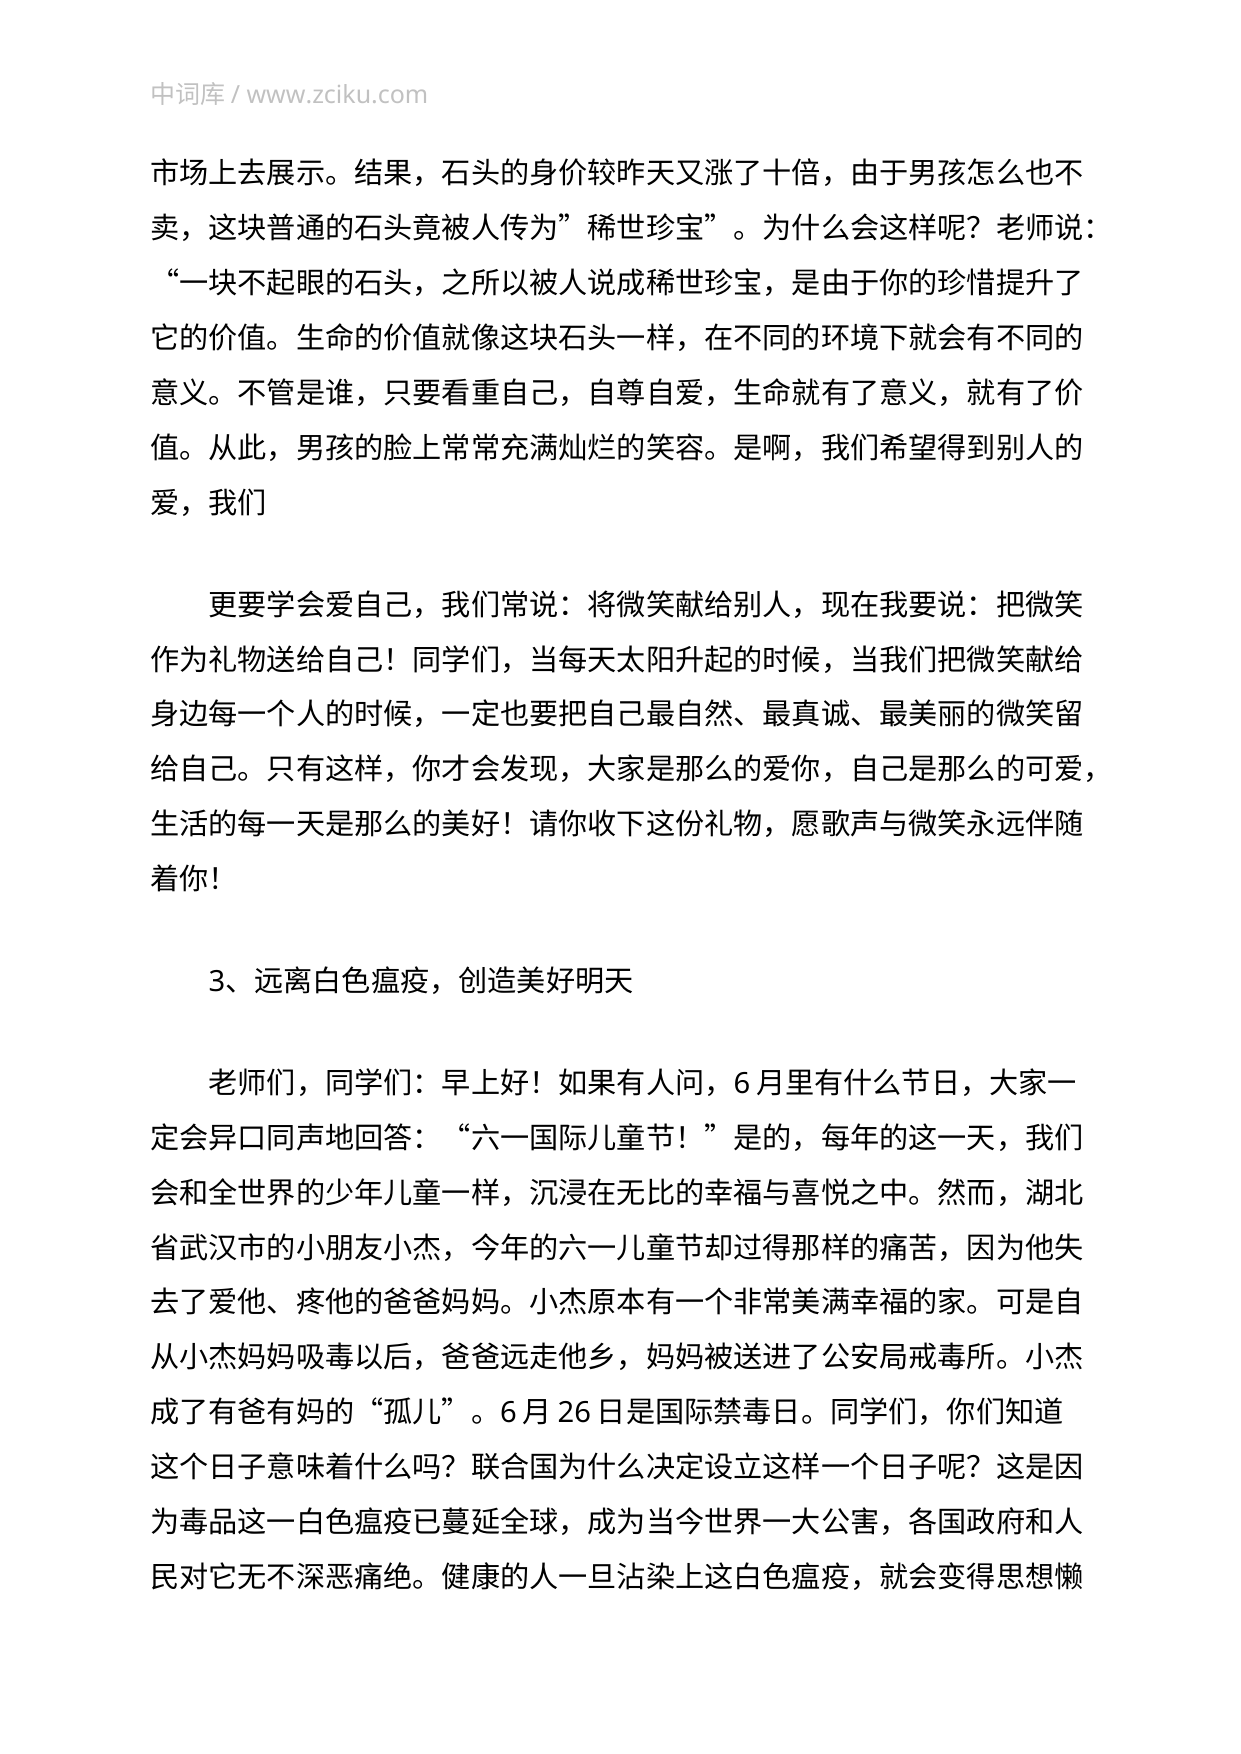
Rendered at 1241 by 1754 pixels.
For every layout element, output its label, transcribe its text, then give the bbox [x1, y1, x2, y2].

text 更要学会爱自己，我们常说：将微笑献给别人，现在我要说：把微笑作为礼物送给自己！同学们，当每天太阳升起的时候，当我们把微笑献给身边每一个人的时候，一定也要把自己最自然、最真诚、最美丽的微笑留给自己。只有这样，你才会发现，大家是那么的爱你，自己是那么的可爱，生活的每一天是那么的美好！请你收下这份礼物，愿歌声与微笑永远伴随着你！ [150, 581, 1090, 898]
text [150, 1059, 1090, 1596]
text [150, 150, 1090, 522]
text 3、远离白色瘟疫，创造美好明天 [150, 957, 1090, 1000]
